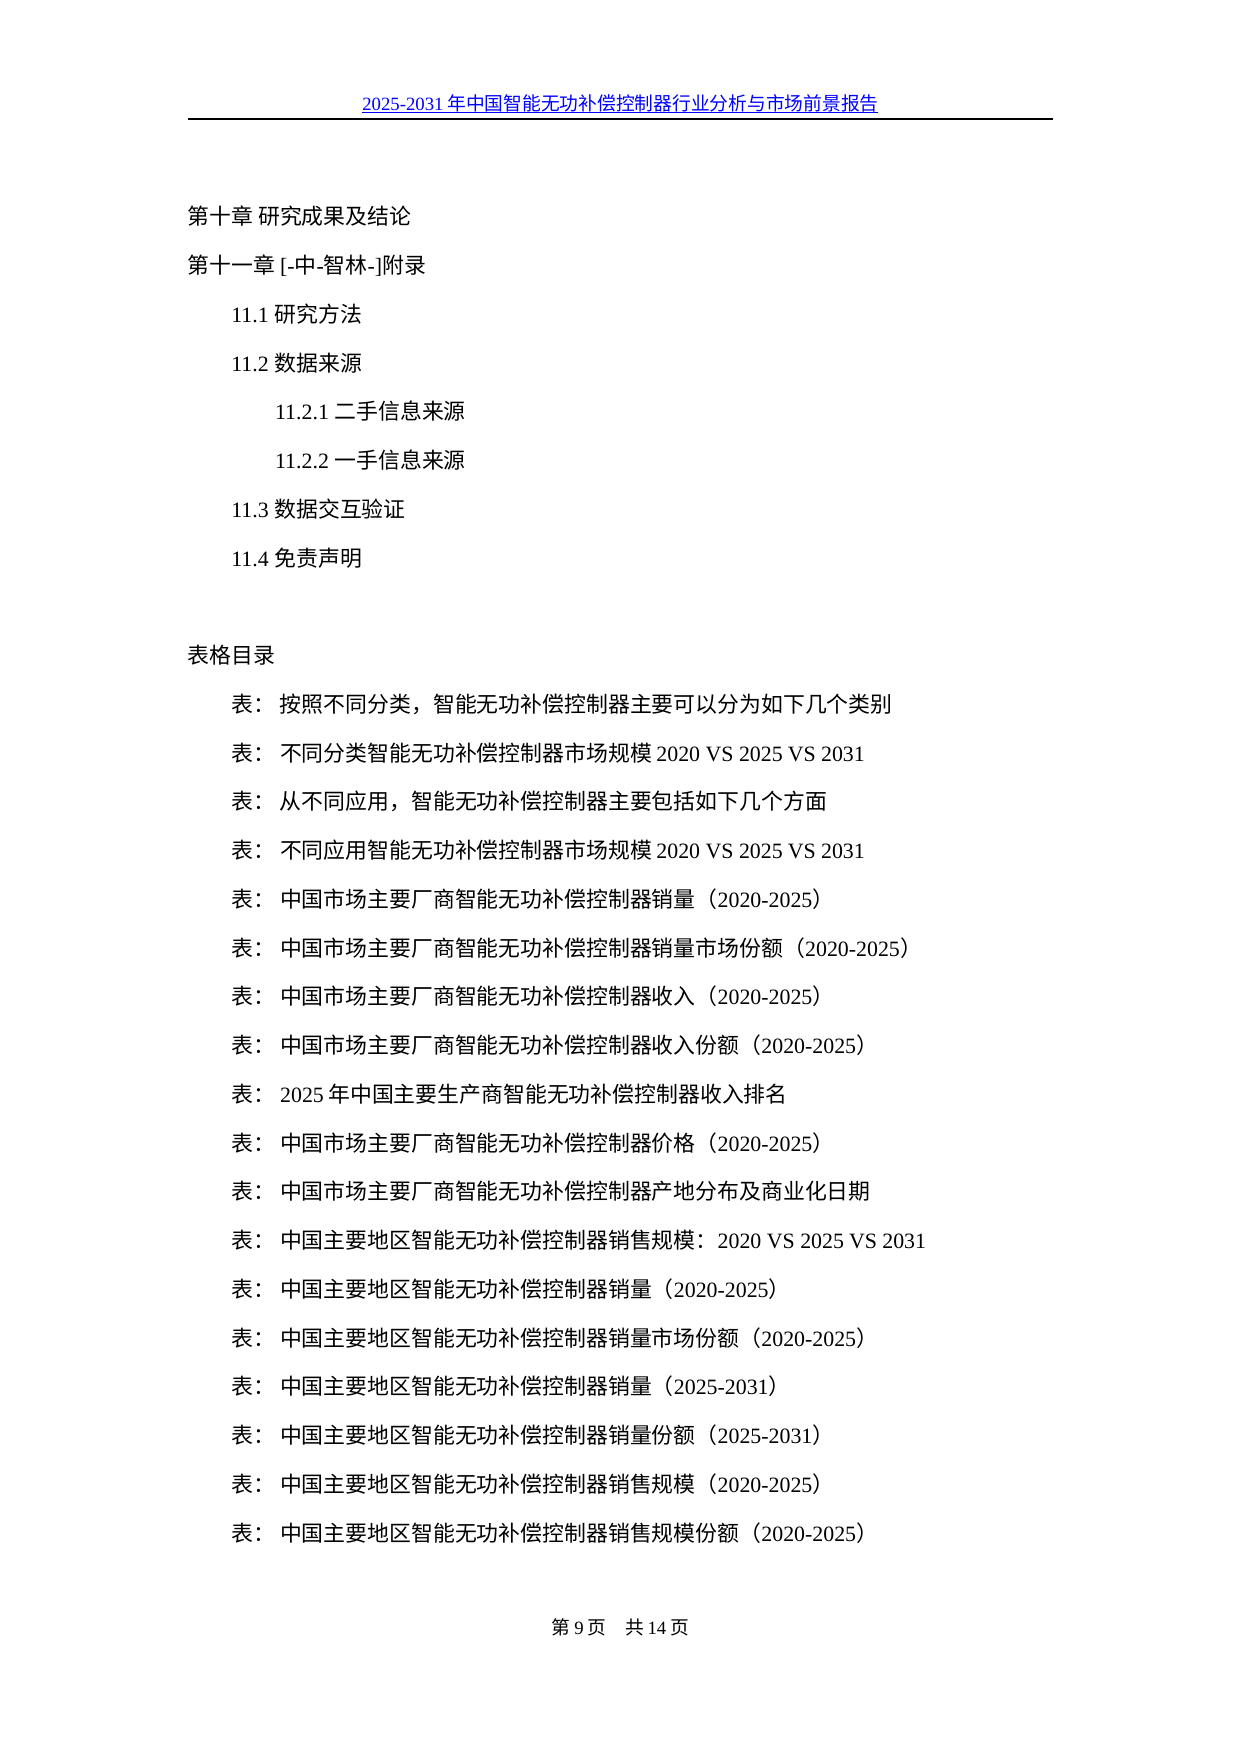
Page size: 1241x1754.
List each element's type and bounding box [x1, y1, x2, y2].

text [187, 150, 1053, 1548]
